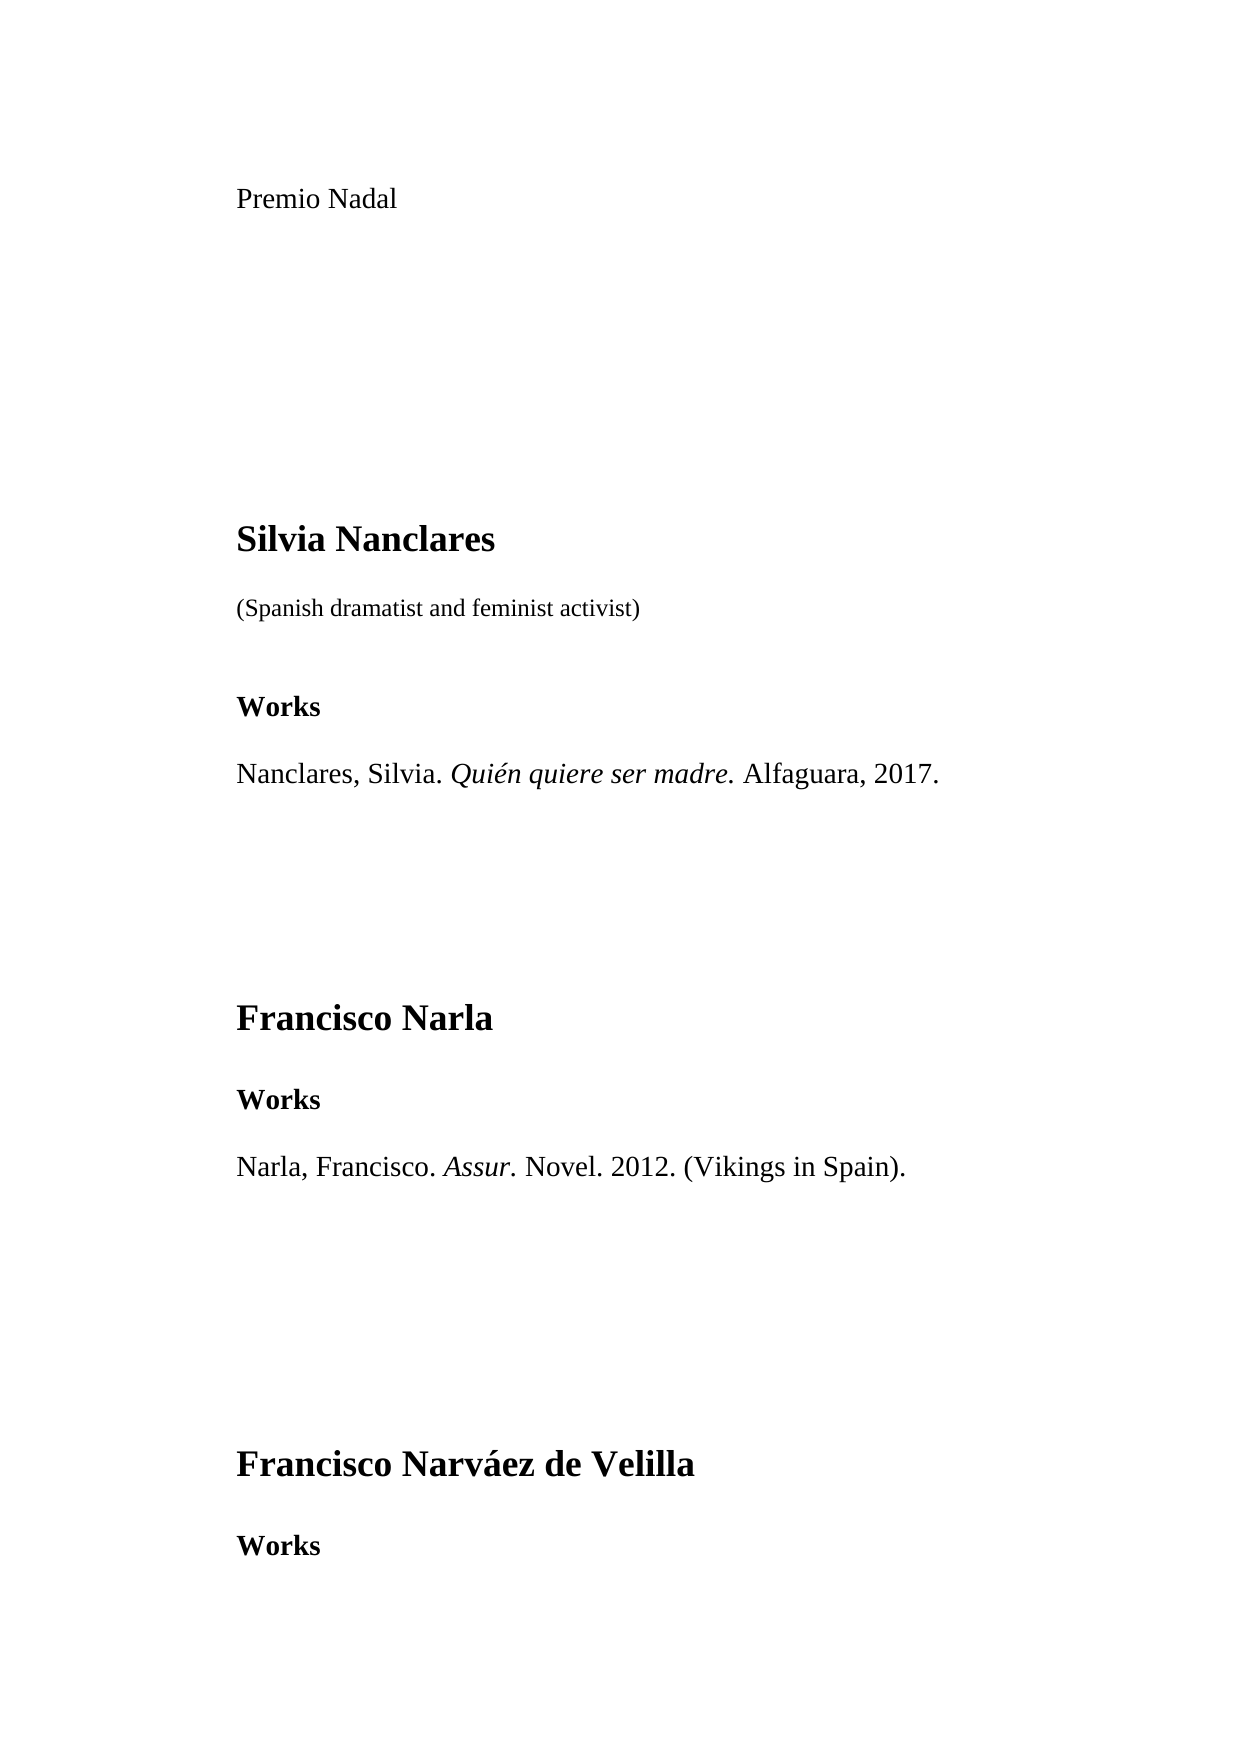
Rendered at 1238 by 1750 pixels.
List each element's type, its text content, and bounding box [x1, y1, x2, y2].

text Nanclares, Silvia. Quién quiere ser madre. Alfaguara, 2017. [236, 756, 1078, 790]
text Works [236, 1082, 1078, 1116]
text Works [236, 1528, 1078, 1561]
text Works [236, 689, 1078, 723]
text Silvia Nanclares [236, 517, 1078, 560]
text Francisco Narváez de Velilla [236, 1441, 1078, 1484]
text Premio Nadal [236, 181, 1078, 215]
text Narla, Francisco. Assur. Novel. 2012. (Vikings in Spain). [236, 1149, 1078, 1183]
text Francisco Narla [236, 996, 1078, 1039]
text (Spanish dramatist and feminist activist) [236, 593, 1078, 622]
